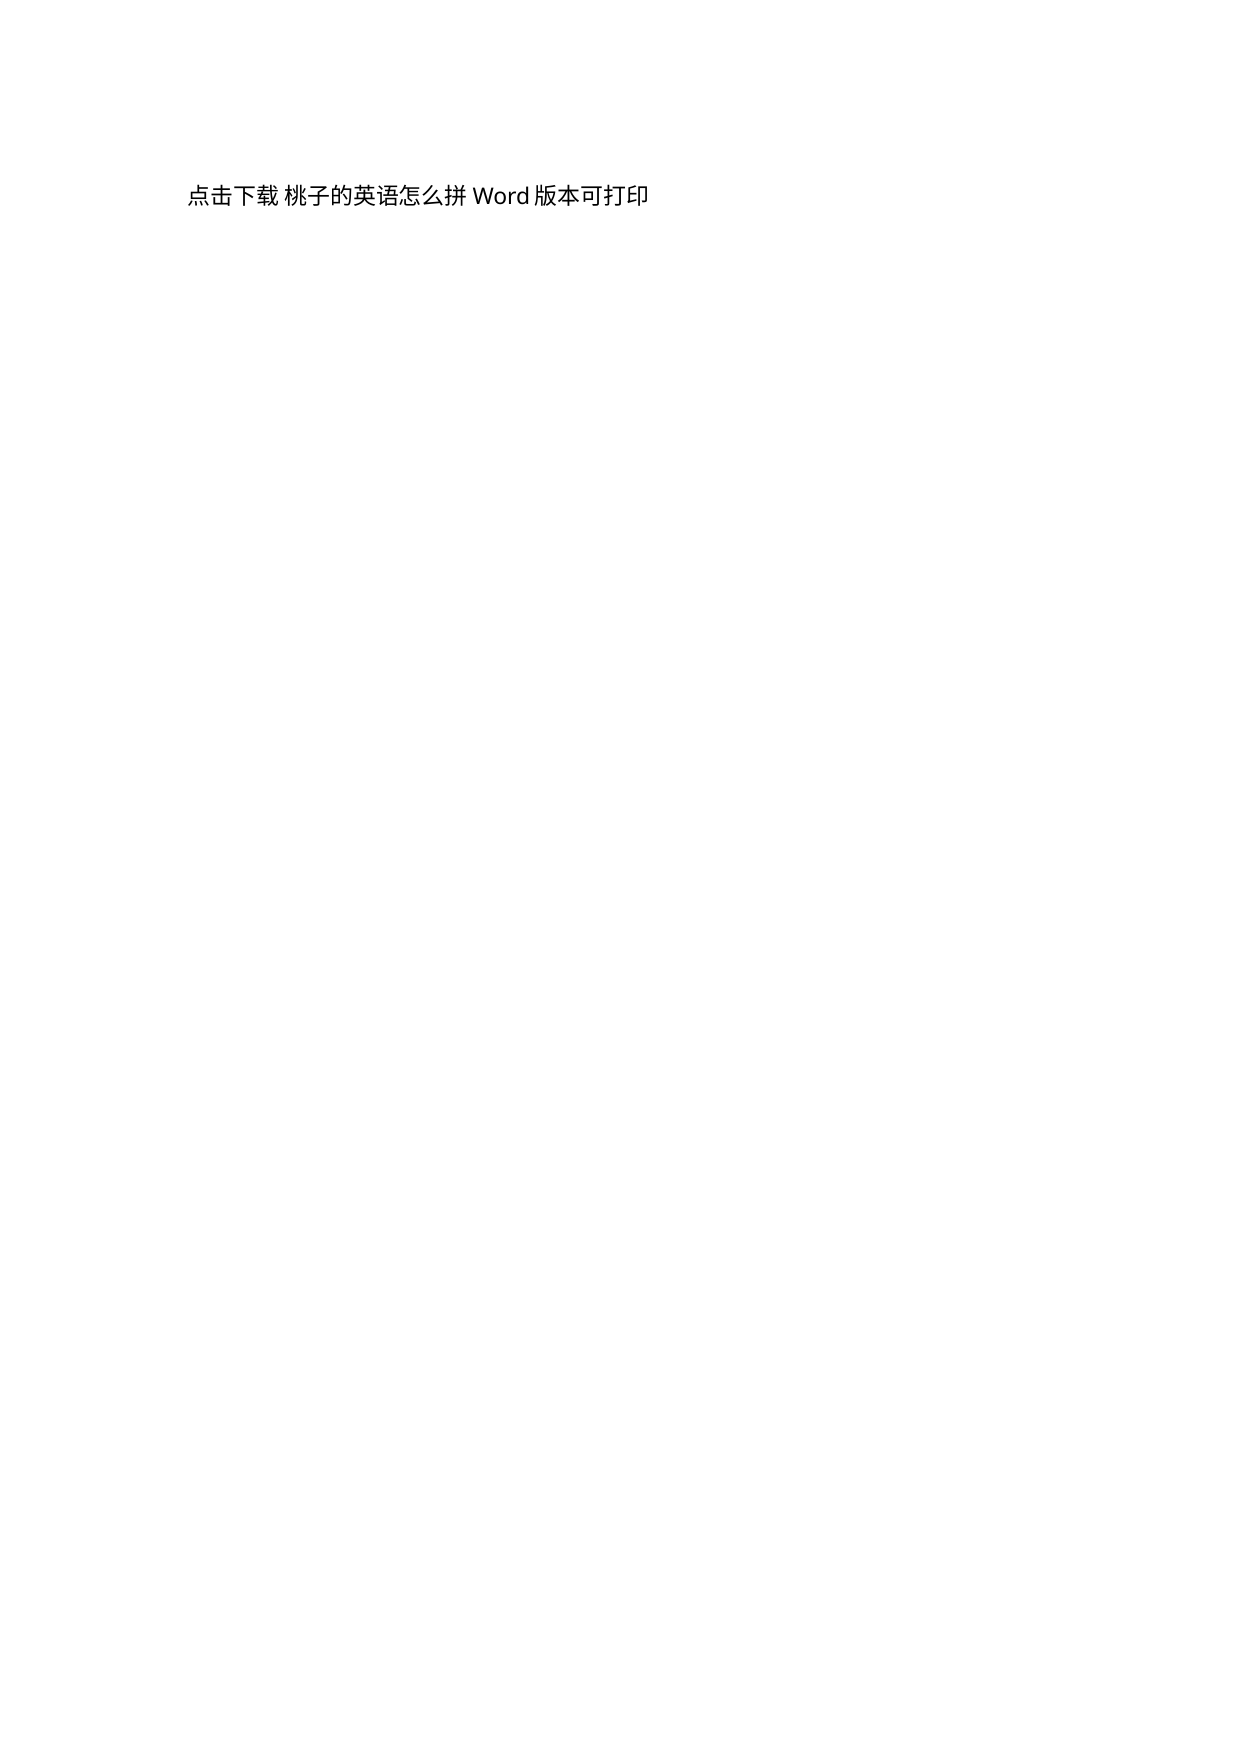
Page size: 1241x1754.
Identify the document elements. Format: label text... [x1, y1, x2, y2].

text 点击下载 桃子的英语怎么拼Word版本可打印 [187, 162, 1053, 227]
